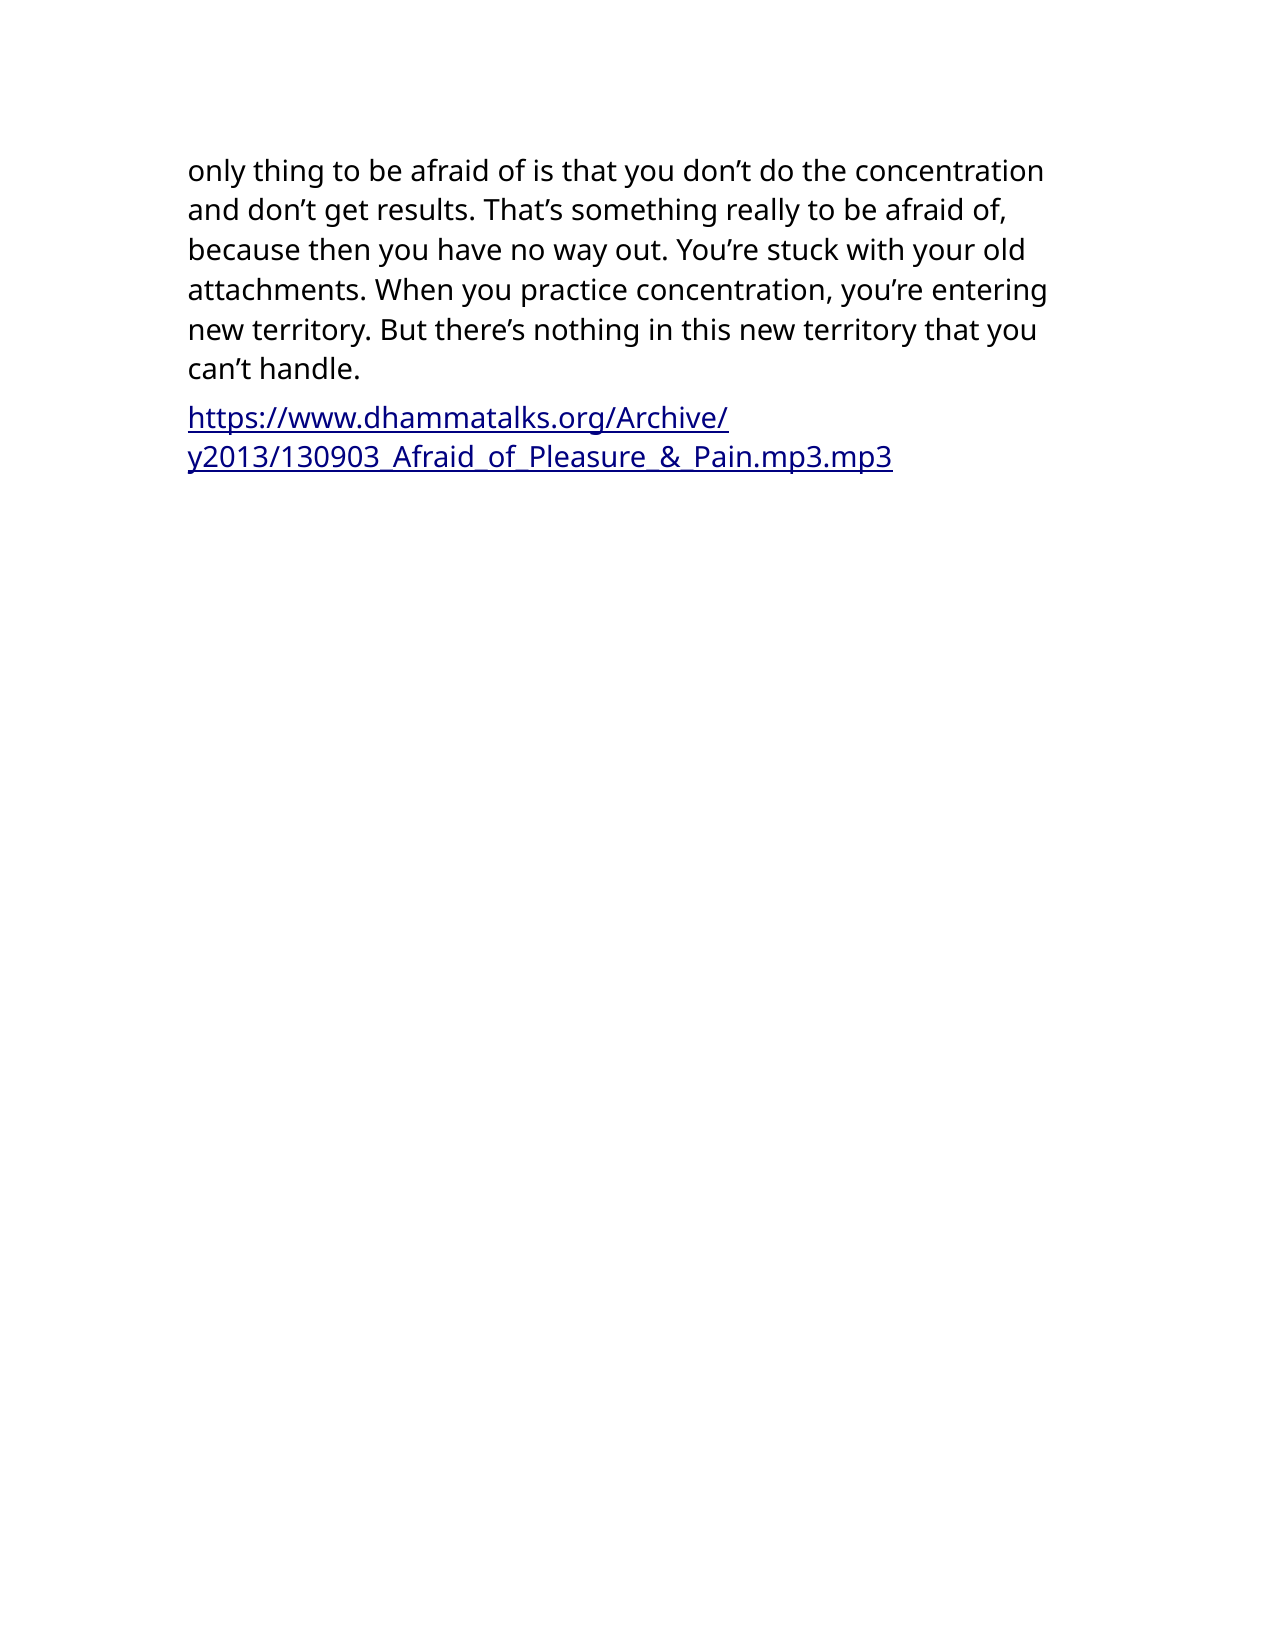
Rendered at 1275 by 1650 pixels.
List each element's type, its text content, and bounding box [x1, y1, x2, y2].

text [187, 150, 1087, 388]
text https://www.dhammatalks.org/Archive/y2013/130903_Afraid_of_Pleasure_&_Pain.mp3.mp3 [187, 397, 1087, 476]
